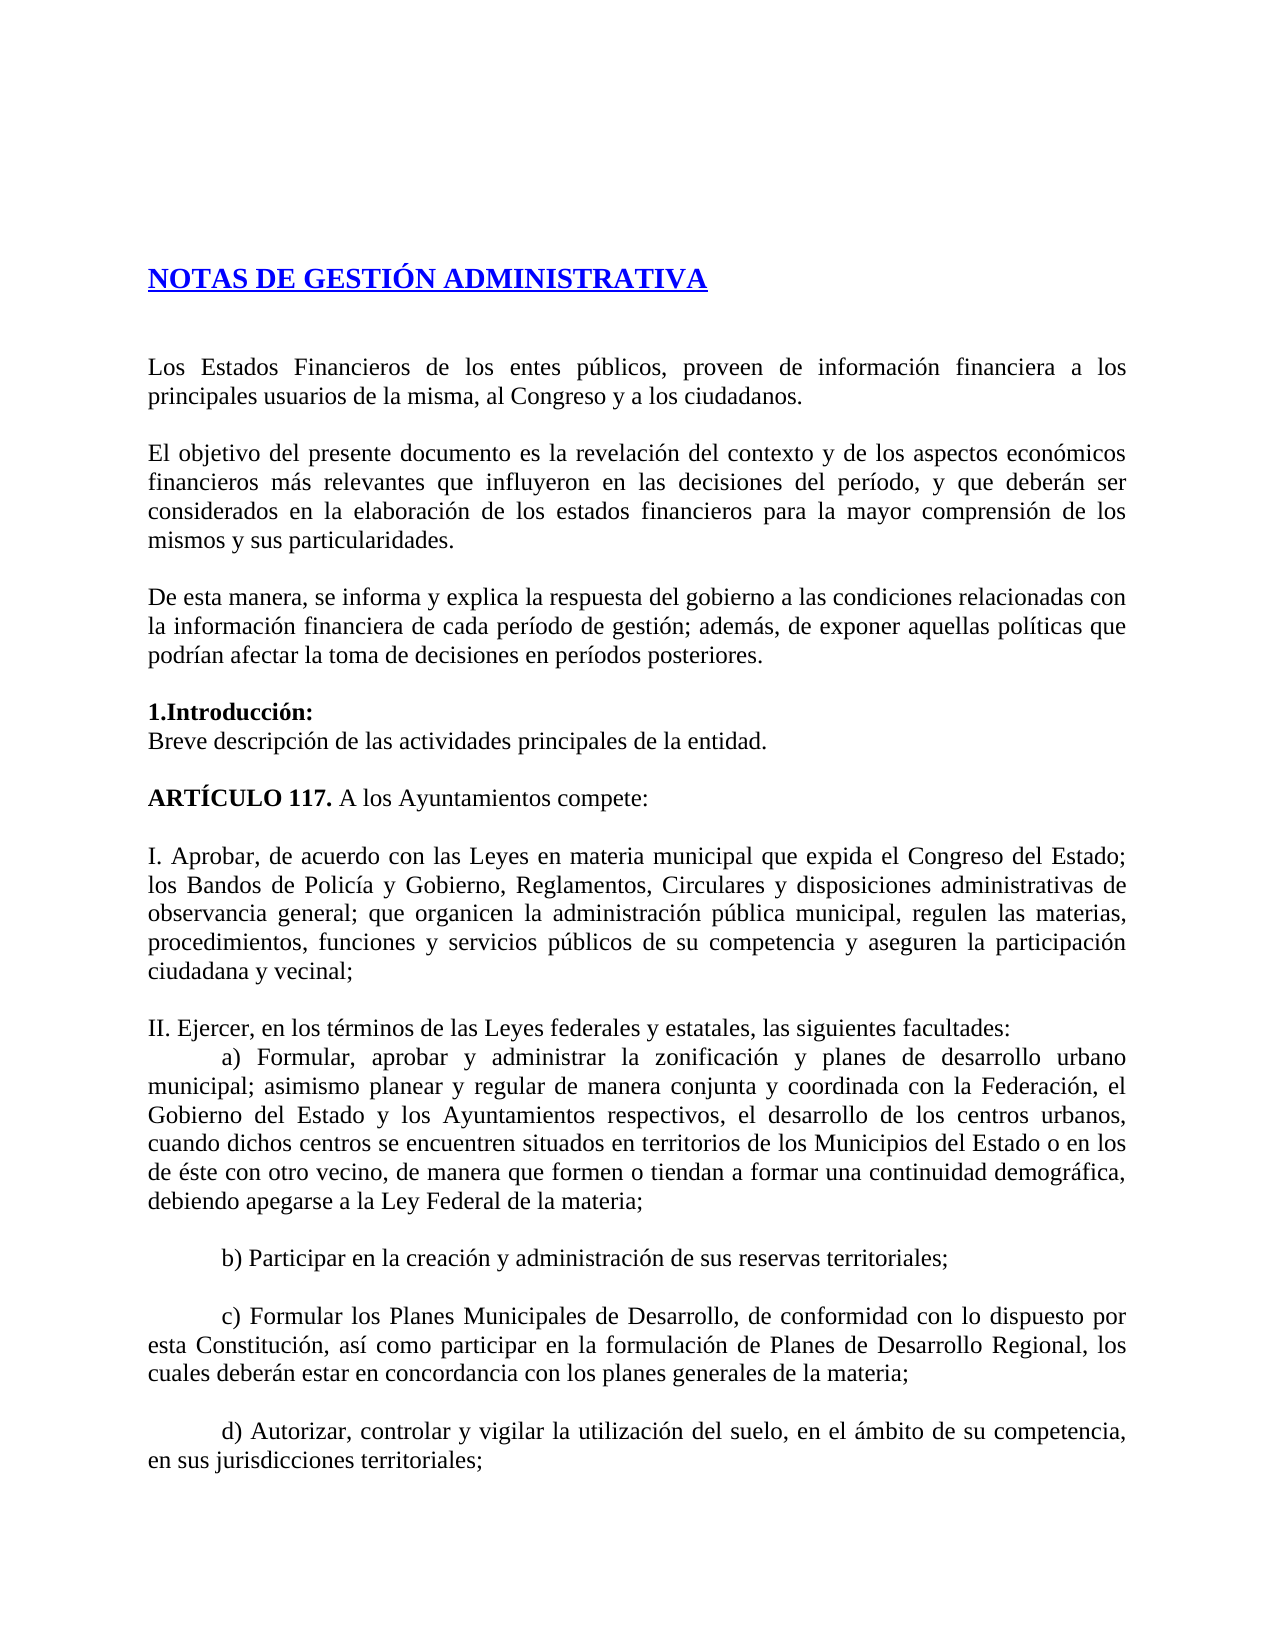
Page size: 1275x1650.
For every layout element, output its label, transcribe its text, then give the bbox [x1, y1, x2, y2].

text Breve descripción de las actividades principales de la entidad. [148, 726, 1127, 755]
text ARTÍCULO 117. A los Ayuntamientos compete: [148, 783, 1127, 812]
text d) Autorizar, controlar y vigilar la utilización del suelo, en el ámbito de su competencia, en sus jurisdicciones territoriales; [148, 1416, 1127, 1473]
text De esta manera, se informa y explica la respuesta del gobierno a las condiciones relacionadas con la información financiera de cada período de gestión; además, de exponer aquellas políticas que podrían afectar la toma de decisiones en períodos posteriores. [148, 582, 1127, 668]
text Los Estados Financieros de los entes públicos, proveen de información financiera a los principales usuarios de la misma, al Congreso y a los ciudadanos. [148, 352, 1127, 410]
text b) Participar en la creación y administración de sus reservas territoriales; [148, 1243, 1127, 1272]
text II. Ejercer, en los términos de las Leyes federales y estatales, las siguientes facultades: [148, 1013, 1127, 1042]
text a) Formular, aprobar y administrar la zonificación y planes de desarrollo urbano municipal; asimismo planear y regular de manera conjunta y coordinada con la Federación, el Gobierno del Estado y los Ayuntamientos respectivos, el desarrollo de los centros urbanos, cuando dichos centros se encuentren situados en territorios de los Municipios del Estado o en los de éste con otro vecino, de manera que formen o tiendan a formar una continuidad demográfica, debiendo apegarse a la Ley Federal de la materia; [148, 1042, 1127, 1215]
text 1.Introducción: [148, 697, 1127, 726]
text NOTAS DE GESTIÓN ADMINISTRATIVA [148, 261, 1127, 295]
text I. Aprobar, de acuerdo con las Leyes en materia municipal que expida el Congreso del Estado; los Bandos de Policía y Gobierno, Reglamentos, Circulares y disposiciones administrativas de observancia general; que organicen la administración pública municipal, regulen las materias, procedimientos, funciones y servicios públicos de su competencia y aseguren la participación ciudadana y vecinal; [148, 841, 1127, 985]
text El objetivo del presente documento es la revelación del contexto y de los aspectos económicos financieros más relevantes que influyeron en las decisiones del período, y que deberán ser considerados en la elaboración de los estados financieros para la mayor comprensión de los mismos y sus particularidades. [148, 438, 1127, 553]
text c) Formular los Planes Municipales de Desarrollo, de conformidad con lo dispuesto por esta Constitución, así como participar en la formulación de Planes de Desarrollo Regional, los cuales deberán estar en concordancia con los planes generales de la materia; [148, 1301, 1127, 1387]
